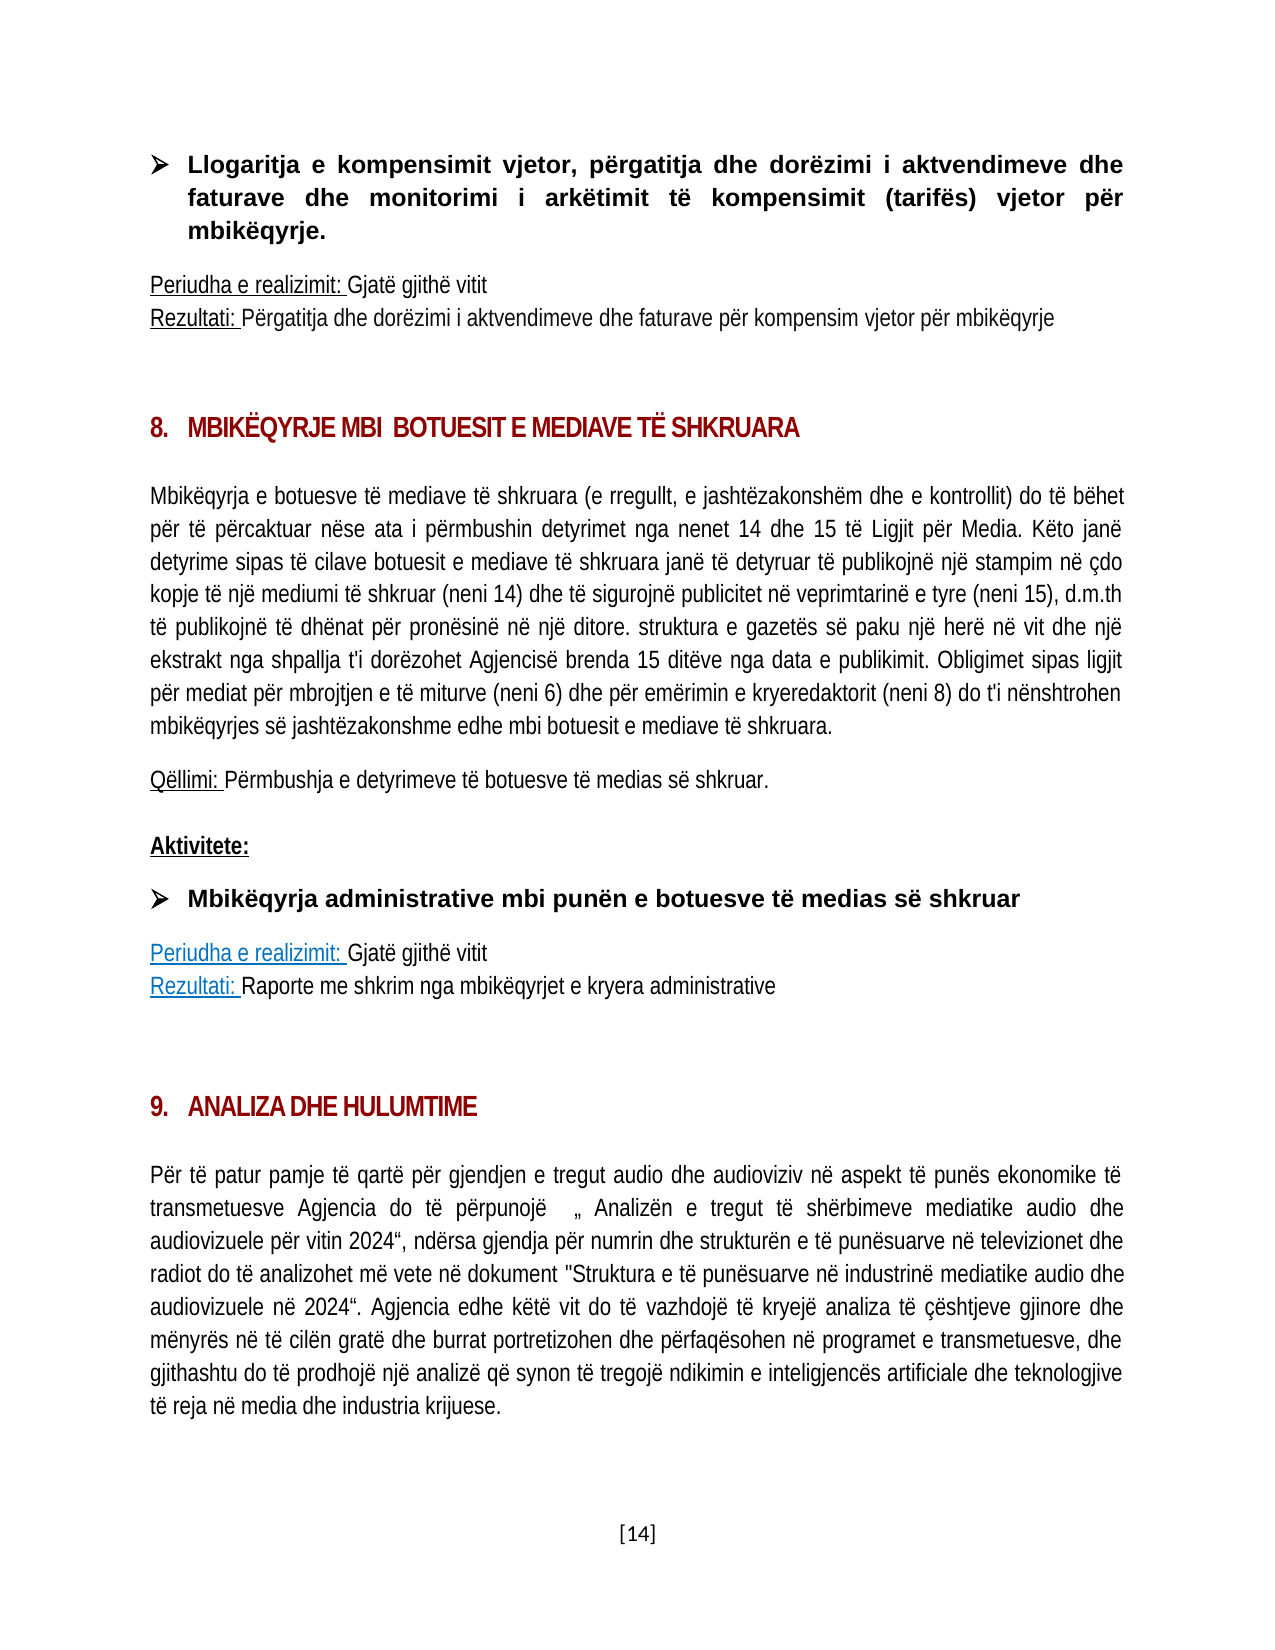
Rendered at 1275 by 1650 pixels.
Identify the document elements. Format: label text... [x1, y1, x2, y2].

text Rezultati: Përgatitja dhe dorëzimi i aktvendimeve dhe faturave për kompensim vjetor për mbikëqyrje [150, 303, 1069, 332]
text Mbikëqyrja e botuesve të mediave të shkruara (e rregullt, e jashtëzakonshëm dhe e kontrollit) do të bëhet për të përcaktuar nëse ata i përmbushin detyrimet nga nenet 14 dhe 15 të Ligjit për Media. Këto janë detyrime sipas të cilave botuesit e mediave të shkruara janë të detyruar të publikojnë një stampim në çdo kopje të një mediumi të shkruar (neni 14) dhe të sigurojnë publicitet në veprimtarinë e tyre (neni 15), d.m.th të publikojnë të dhënat për pronësinë në një ditore. struktura e gazetës së paku një herë në vit dhe një ekstrakt nga shpallja t'i dorëzohet Agjencisë brenda 15 ditëve nga data e publikimit. Obligimet sipas ligjit për mediat për mbrojtjen e të miturve (neni 6) dhe për emërimin e kryeredaktorit (neni 8) do t'i nënshtrohen mbikëqyrjes së jashtëzakonshme edhe mbi botuesit e mediave të shkruara. [150, 481, 1125, 740]
subtitle MBIKËQYRJE MBI BOTUESIT E MEDIAVE TË SHKRUARA [150, 410, 1125, 443]
text Periudha e realizimit: Gjatë gjithë vitit [150, 938, 1069, 967]
list Mbikëqyrja administrative mbi punën e botuesve të medias së shkruar [150, 884, 1125, 913]
text Periudha e realizimit: Gjatë gjithë vitit [150, 270, 1069, 299]
subtitle ANALIZA DHE HULUMTIME [150, 1089, 1125, 1123]
text Aktivitete: [150, 831, 1125, 859]
list Llogaritja e kompensimit vjetor, përgatitja dhe dorëzimi i aktvendimeve dhe faturave dhe monitorimi i arkëtimit të kompensimit (tarifës) vjetor për mbikëqyrje. [150, 150, 1125, 245]
text Për të patur pamje të qartë për gjendjen e tregut audio dhe audioviziv në aspekt të punës ekonomike të transmetuesve Agjencia do të përpunojë „ Analizën e tregut të shërbimeve mediatike audio dhe audiovizuele për vitin 2024“, ndërsa gjendja për numrin dhe strukturën e të punësuarve në televizionet dhe radiot do të analizohet më vete në dokument "Struktura e të punësuarve në industrinë mediatike audio dhe audiovizuele në 2024“. Agjencia edhe këtë vit do të vazhdojë të kryejë analiza të çështjeve gjinore dhe mënyrës në të cilën gratë dhe burrat portretizohen dhe përfaqësohen në programet e transmetuesve, dhe gjithashtu do të prodhojë një analizë që synon të tregojë ndikimin e inteligjencës artificiale dhe teknologjive të reja në media dhe industria krijuese. [150, 1160, 1125, 1419]
text Rezultati: Raporte me shkrim nga mbikëqyrjet e kryera administrative [150, 971, 1069, 1000]
text Qëllimi: Përmbushja e detyrimeve të botuesve të medias së shkruar. [150, 765, 1125, 793]
